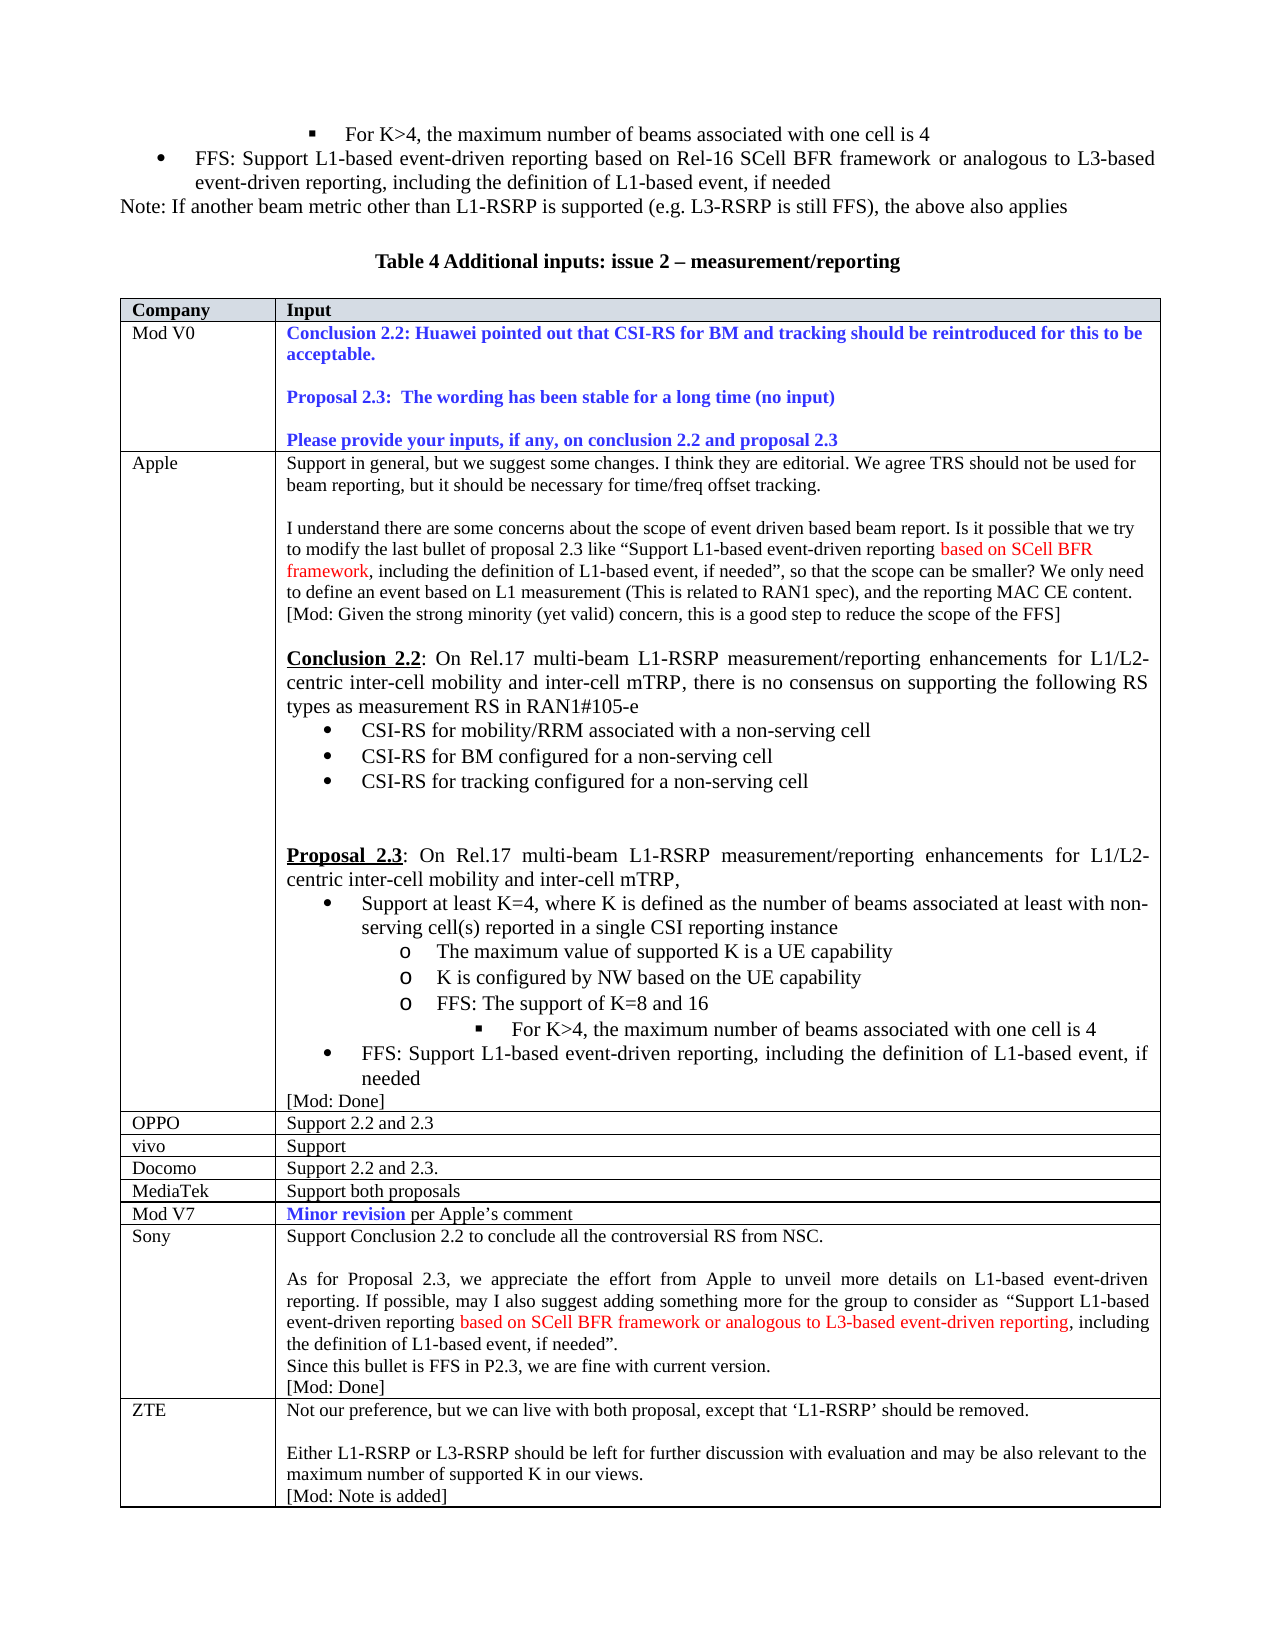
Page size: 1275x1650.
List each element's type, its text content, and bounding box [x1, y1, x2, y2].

table_cell Apple [121, 452, 275, 1111]
table_cell ZTE [121, 1399, 275, 1506]
table_cell OPPO [121, 1112, 275, 1134]
table_cell Support 2.2 and 2.3 [276, 1112, 1160, 1134]
table_cell Conclusion 2.2: Huawei pointed out that CSI-RS for BM and tracking should be reintroduced for this to be acceptable. Proposal 2.3: The wording has been stable for a long time (no input) Please provide your inputs, if any, on conclusion 2.2 and proposal 2.3 [276, 322, 1160, 451]
table_cell Support both proposals [276, 1180, 1160, 1201]
table_cell Support [276, 1135, 1160, 1156]
text Note: If another beam metric other than L1-RSRP is supported (e.g. L3-RSRP is still FFS), the above also applies [120, 194, 1155, 218]
table_cell Not our preference, but we can live with both proposal, except that ‘L1-RSRP’ should be removed. Either L1-RSRP or L3-RSRP should be left for further discussion with evaluation and may be also relevant to the maximum number of supported K in our views. [Mod: Note is added] [276, 1399, 1160, 1506]
table_cell Support in general, but we suggest some changes. I think they are editorial. We agree TRS should not be used for beam reporting, but it should be necessary for time/freq offset tracking. I understand there are some concerns about the scope of event driven based beam report. Is it possible that we try to modify the last bullet of proposal 2.3 like “Support L1-based event-driven reporting based on SCell BFR framework, including the definition of L1-based event, if needed”, so that the scope can be smaller? We only need to define an event based on L1 measurement (This is related to RAN1 spec), and the reporting MAC CE content. [Mod: Given the strong minority (yet valid) concern, this is a good step to reduce the scope of the FFS] Conclusion 2.2: On Rel.17 multi-beam L1-RSRP measurement/reporting enhancements for L1/L2-centric inter-cell mobility and inter-cell mTRP, there is no consensus on supporting the following RS types as measurement RS in RAN1#105-e CSI-RS for mobility/RRM associated with a non-serving cell CSI-RS for BM configured for a non-serving cell CSI-RS for tracking configured for a non-serving cell Proposal 2.3: On Rel.17 multi-beam L1-RSRP measurement/reporting enhancements for L1/L2-centric inter-cell mobility and inter-cell mTRP, Support at least K=4, where K is defined as the number of beams associated at least with non-serving cell(s) reported in a single CSI reporting instance The maximum value of supported K is a UE capability K is configured by NW based on the UE capability FFS: The support of K=8 and 16 For K>4, the maximum number of beams associated with one cell is 4 FFS: Support L1-based event-driven reporting, including the definition of L1-based event, if needed [Mod: Done] [276, 452, 1160, 1111]
text Table 4 Additional inputs: issue 2 – measurement/reporting [120, 242, 1155, 280]
table_cell Minor revision per Apple’s comment [276, 1203, 1160, 1224]
table_header Company [121, 299, 275, 321]
table_cell Docomo [121, 1157, 275, 1179]
table_cell Support 2.2 and 2.3. [276, 1157, 1160, 1179]
list FFS: Support L1-based event-driven reporting based on Rel-16 SCell BFR framework or analogous to L3-based event-driven reporting, including the definition of L1-based event, if needed [157, 146, 1155, 194]
table_header Input [276, 299, 1160, 321]
table_cell MediaTek [121, 1180, 275, 1201]
table_cell vivo [121, 1135, 275, 1156]
table_cell Sony [121, 1225, 275, 1398]
list For K>4, the maximum number of beams associated with one cell is 4 [307, 122, 1155, 146]
table_cell Mod V0 [121, 322, 275, 451]
table_cell Mod V7 [121, 1203, 275, 1224]
table_cell Support Conclusion 2.2 to conclude all the controversial RS from NSC. As for Proposal 2.3, we appreciate the effort from Apple to unveil more details on L1-based event-driven reporting. If possible, may I also suggest adding something more for the group to consider as “Support L1-based event-driven reporting based on SCell BFR framework or analogous to L3-based event-driven reporting, including the definition of L1-based event, if needed”. Since this bullet is FFS in P2.3, we are fine with current version. [Mod: Done] [276, 1225, 1160, 1398]
